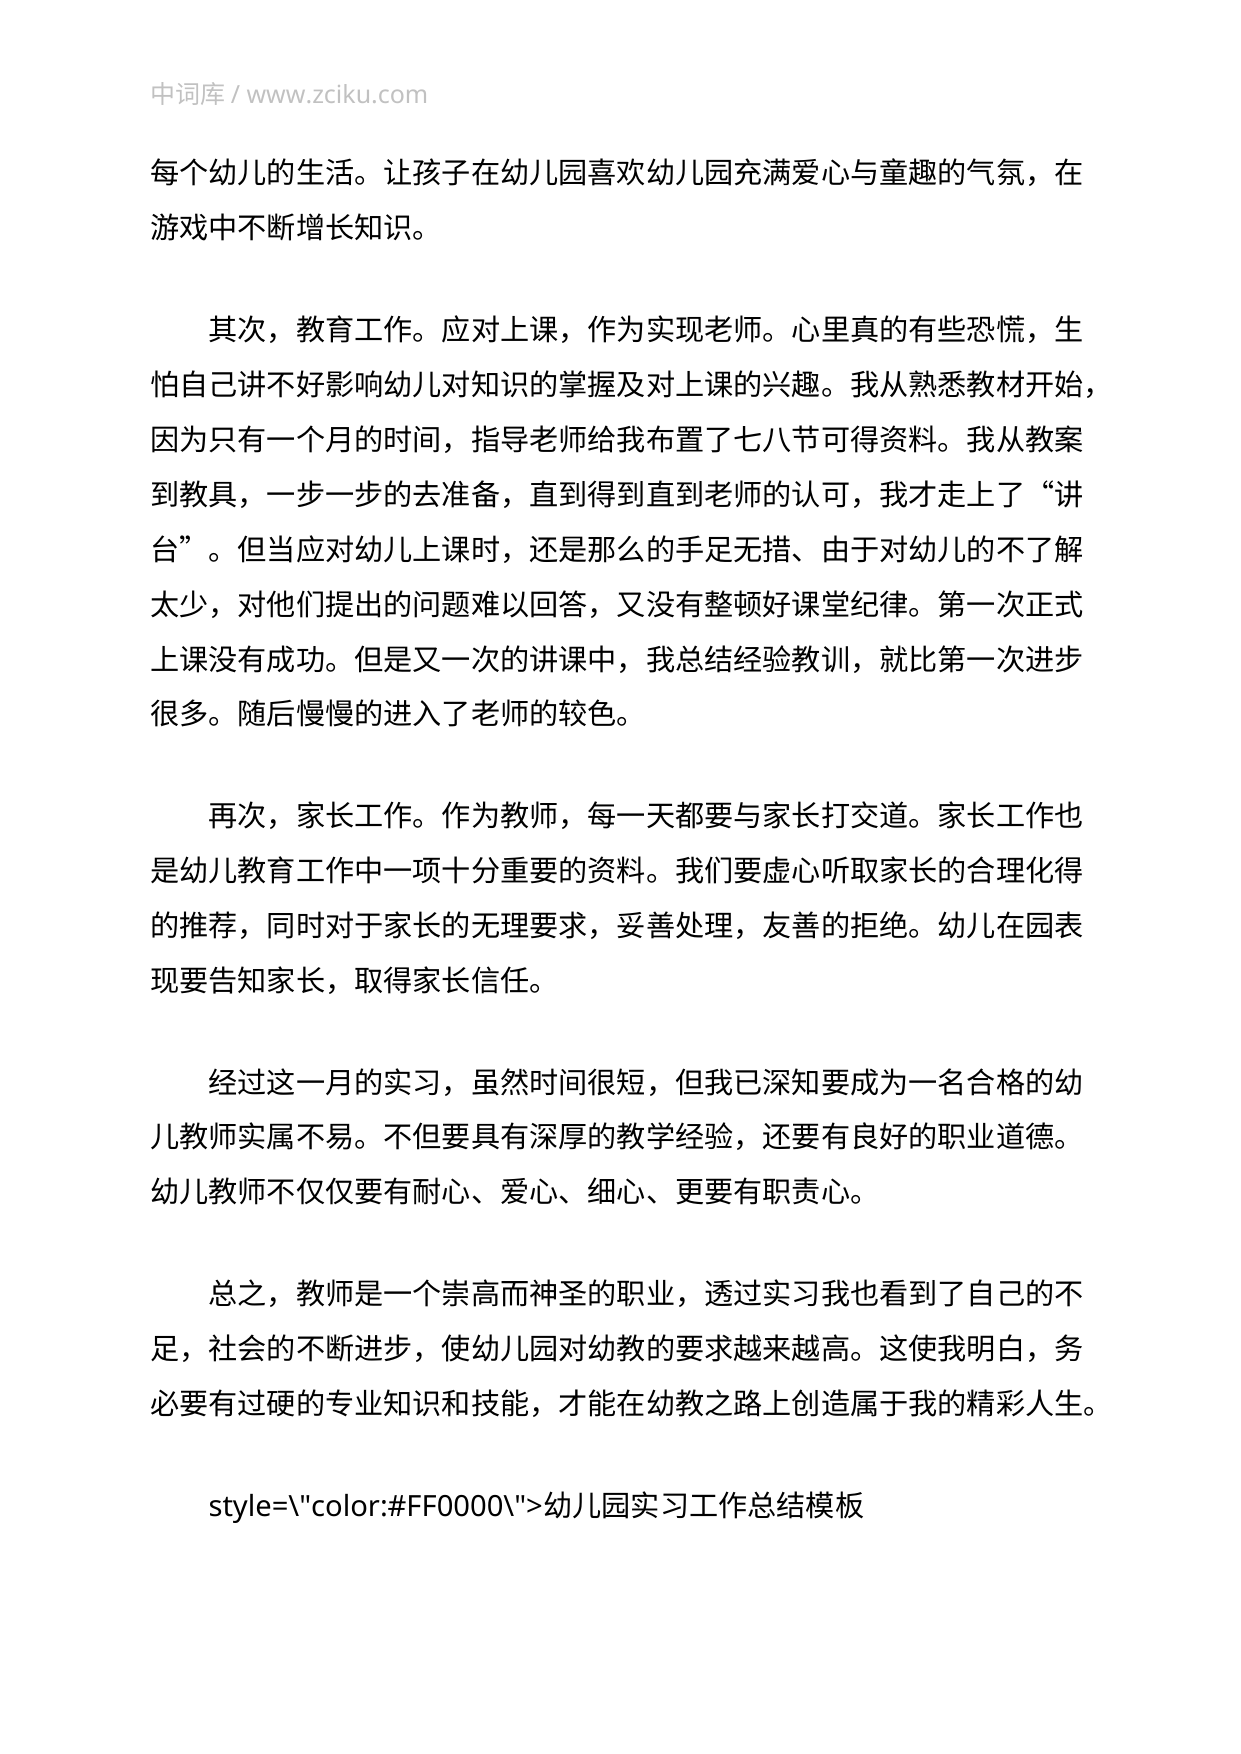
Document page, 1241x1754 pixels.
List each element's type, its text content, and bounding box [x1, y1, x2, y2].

text 其次，教育工作。应对上课，作为实现老师。心里真的有些恐慌，生怕自己讲不好影响幼儿对知识的掌握及对上课的兴趣。我从熟悉教材开始，因为只有一个月的时间，指导老师给我布置了七八节可得资料。我从教案到教具，一步一步的去准备，直到得到直到老师的认可，我才走上了“讲台”。但当应对幼儿上课时，还是那么的手足无措、由于对幼儿的不了解太少，对他们提出的问题难以回答，又没有整顿好课堂纪律。第一次正式上课没有成功。但是又一次的讲课中，我总结经验教训，就比第一次进步很多。随后慢慢的进入了老师的较色。 [150, 307, 1090, 733]
text style=\"color:#FF0000\">幼儿园实习工作总结模板 [150, 1482, 1090, 1525]
text 经过这一月的实习，虽然时间很短，但我已深知要成为一名合格的幼儿教师实属不易。不但要具有深厚的教学经验，还要有良好的职业道德。幼儿教师不仅仅要有耐心、爱心、细心、更要有职责心。 [150, 1059, 1090, 1211]
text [150, 150, 1090, 247]
text 再次，家长工作。作为教师，每一天都要与家长打交道。家长工作也是幼儿教育工作中一项十分重要的资料。我们要虚心听取家长的合理化得的推荐，同时对于家长的无理要求，妥善处理，友善的拒绝。幼儿在园表现要告知家长，取得家长信任。 [150, 793, 1090, 1000]
text 总之，教师是一个崇高而神圣的职业，透过实习我也看到了自己的不足，社会的不断进步，使幼儿园对幼教的要求越来越高。这使我明白，务必要有过硬的专业知识和技能，才能在幼教之路上创造属于我的精彩人生。 [150, 1271, 1090, 1423]
